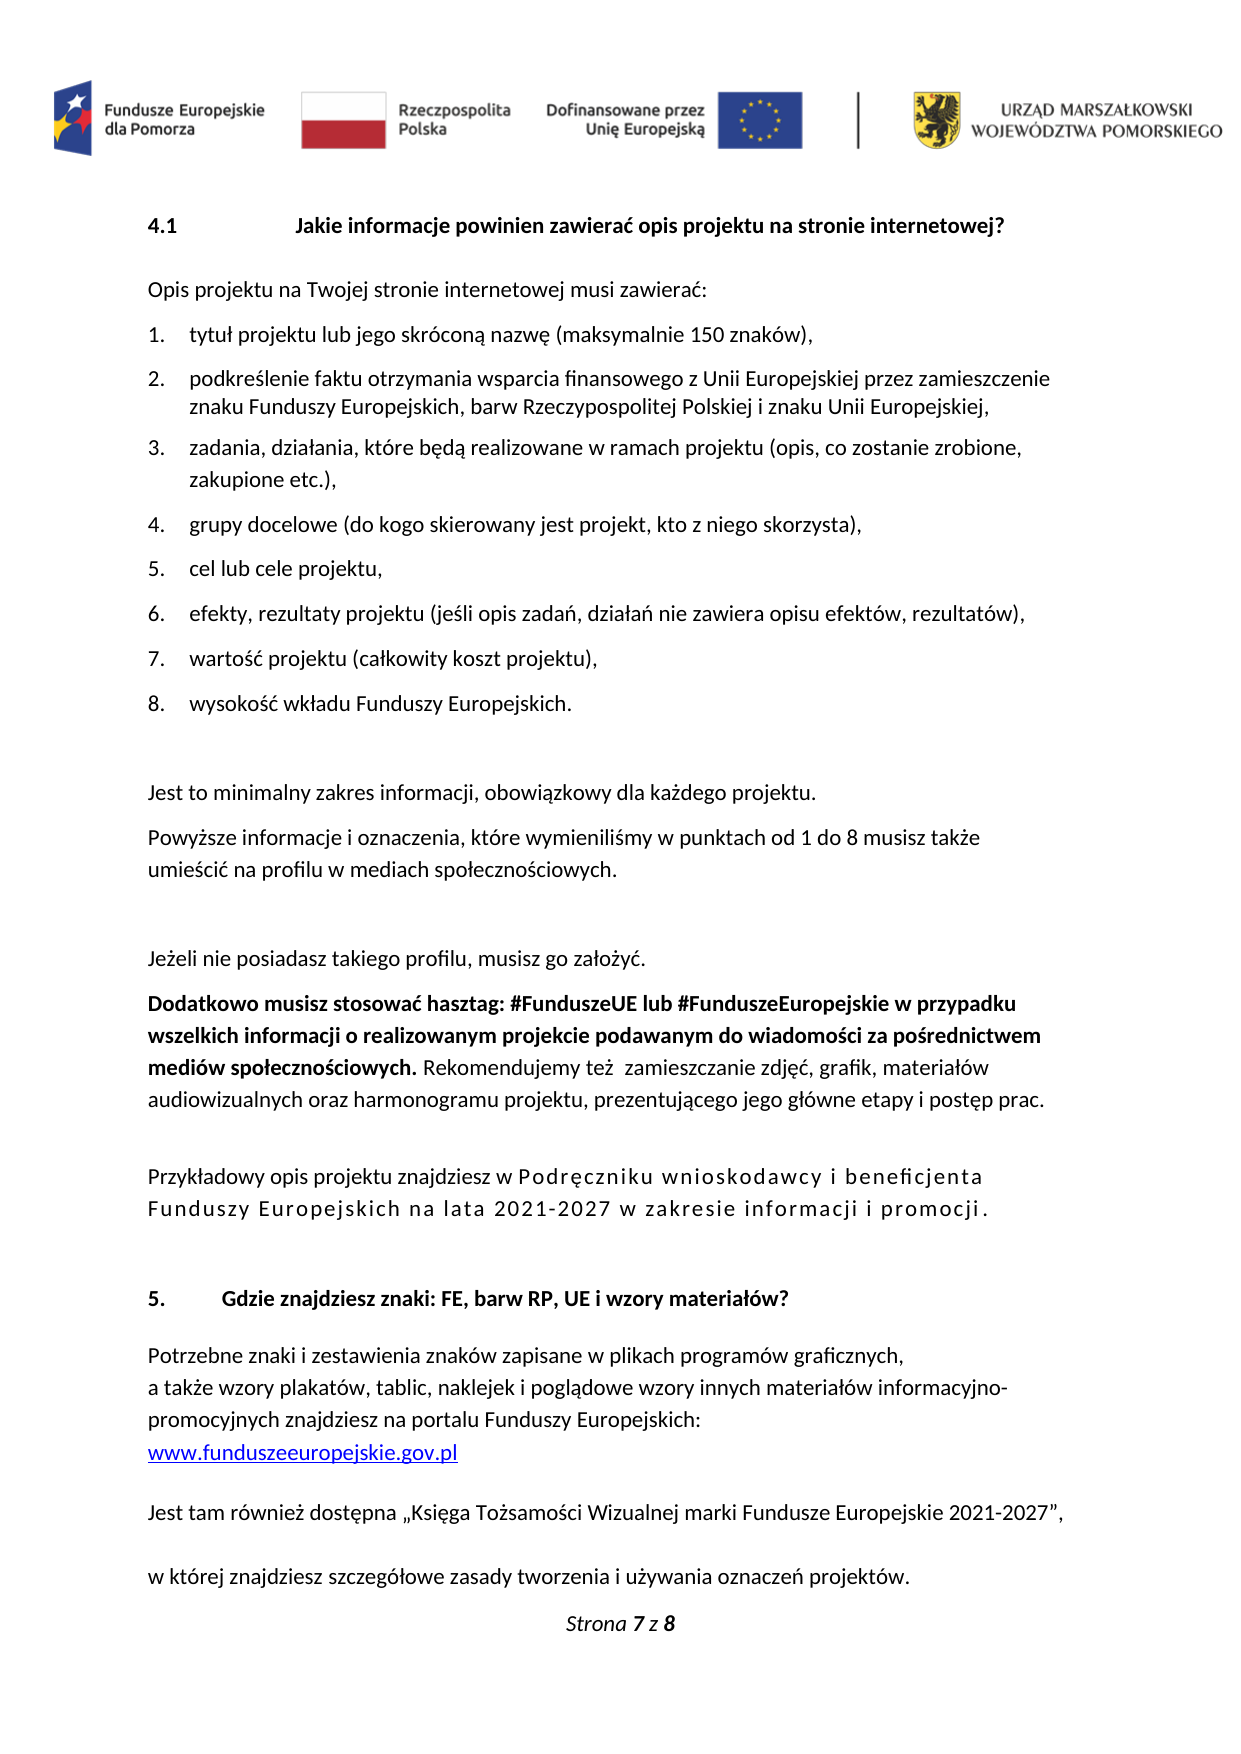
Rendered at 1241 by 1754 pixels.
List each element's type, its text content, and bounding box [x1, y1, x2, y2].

list efekty, rezultaty projektu (jeśli opis zadań, działań nie zawiera opisu efektów, rezultatów), [148, 599, 1093, 627]
text Jest to minimalny zakres informacji, obowiązkowy dla każdego projektu. [148, 778, 1067, 806]
list wysokość wkładu Funduszy Europejskich. [148, 689, 1093, 717]
list Jakie informacje powinien zawierać opis projektu na stronie internetowej? [148, 211, 1093, 239]
list zadania, działania, które będą realizowane w ramach projektu (opis, co zostanie zrobione, zakupione etc.), [148, 433, 1093, 493]
text www.funduszeeuropejskie.gov.pl [148, 1438, 1093, 1466]
text Jest tam również dostępna „Księga Tożsamości Wizualnej marki Fundusze Europejskie 2021-2027”, w której znajdziesz szczegółowe zasady tworzenia i używania oznaczeń projektów. [148, 1498, 1067, 1590]
list cel lub cele projektu, [148, 554, 1093, 583]
list tytuł projektu lub jego skróconą nazwę (maksymalnie 150 znaków), [148, 320, 1093, 348]
text Przykładowy opis projektu znajdziesz w Podręczniku wnioskodawcy i beneficjenta Funduszy Europejskich na lata 2021-2027 w zakresie informacji i promocji. [148, 1162, 1067, 1223]
text Opis projektu na Twojej stronie internetowej musi zawierać: [148, 275, 1067, 303]
subtitle Gdzie znajdziesz znaki: FE, barw RP, UE i wzory materiałów? [148, 1284, 1067, 1312]
list grupy docelowe (do kogo skierowany jest projekt, kto z niego skorzysta), [148, 510, 1093, 538]
text Dodatkowo musisz stosować hasztag: #FunduszeUE lub #FunduszeEuropejskie w przypadku wszelkich informacji o realizowanym projekcie podawanym do wiadomości za pośrednictwem mediów społecznościowych. Rekomendujemy też zamieszczanie zdjęć, grafik, materiałów audiowizualnych oraz harmonogramu projektu, prezentującego jego główne etapy i postęp prac. [148, 989, 1067, 1113]
text Powyższe informacje i oznaczenia, które wymieniliśmy w punktach od 1 do 8 musisz także umieścić na profilu w mediach społecznościowych. [148, 823, 1067, 883]
list podkreślenie faktu otrzymania wsparcia finansowego z Unii Europejskiej przez zamieszczenie znaku Funduszy Europejskich, barw Rzeczypospolitej Polskiej i znaku Unii Europejskiej, [148, 364, 1093, 421]
picture [35, 61, 1240, 175]
text Jeżeli nie posiadasz takiego profilu, musisz go założyć. [148, 944, 1067, 972]
text Potrzebne znaki i zestawienia znaków zapisane w plikach programów graficznych, a także wzory plakatów, tablic, naklejek i poglądowe wzory innych materiałów informacyjno-promocyjnych znajdziesz na portalu Funduszy Europejskich: [148, 1341, 1067, 1433]
list wartość projektu (całkowity koszt projektu), [148, 644, 1093, 672]
